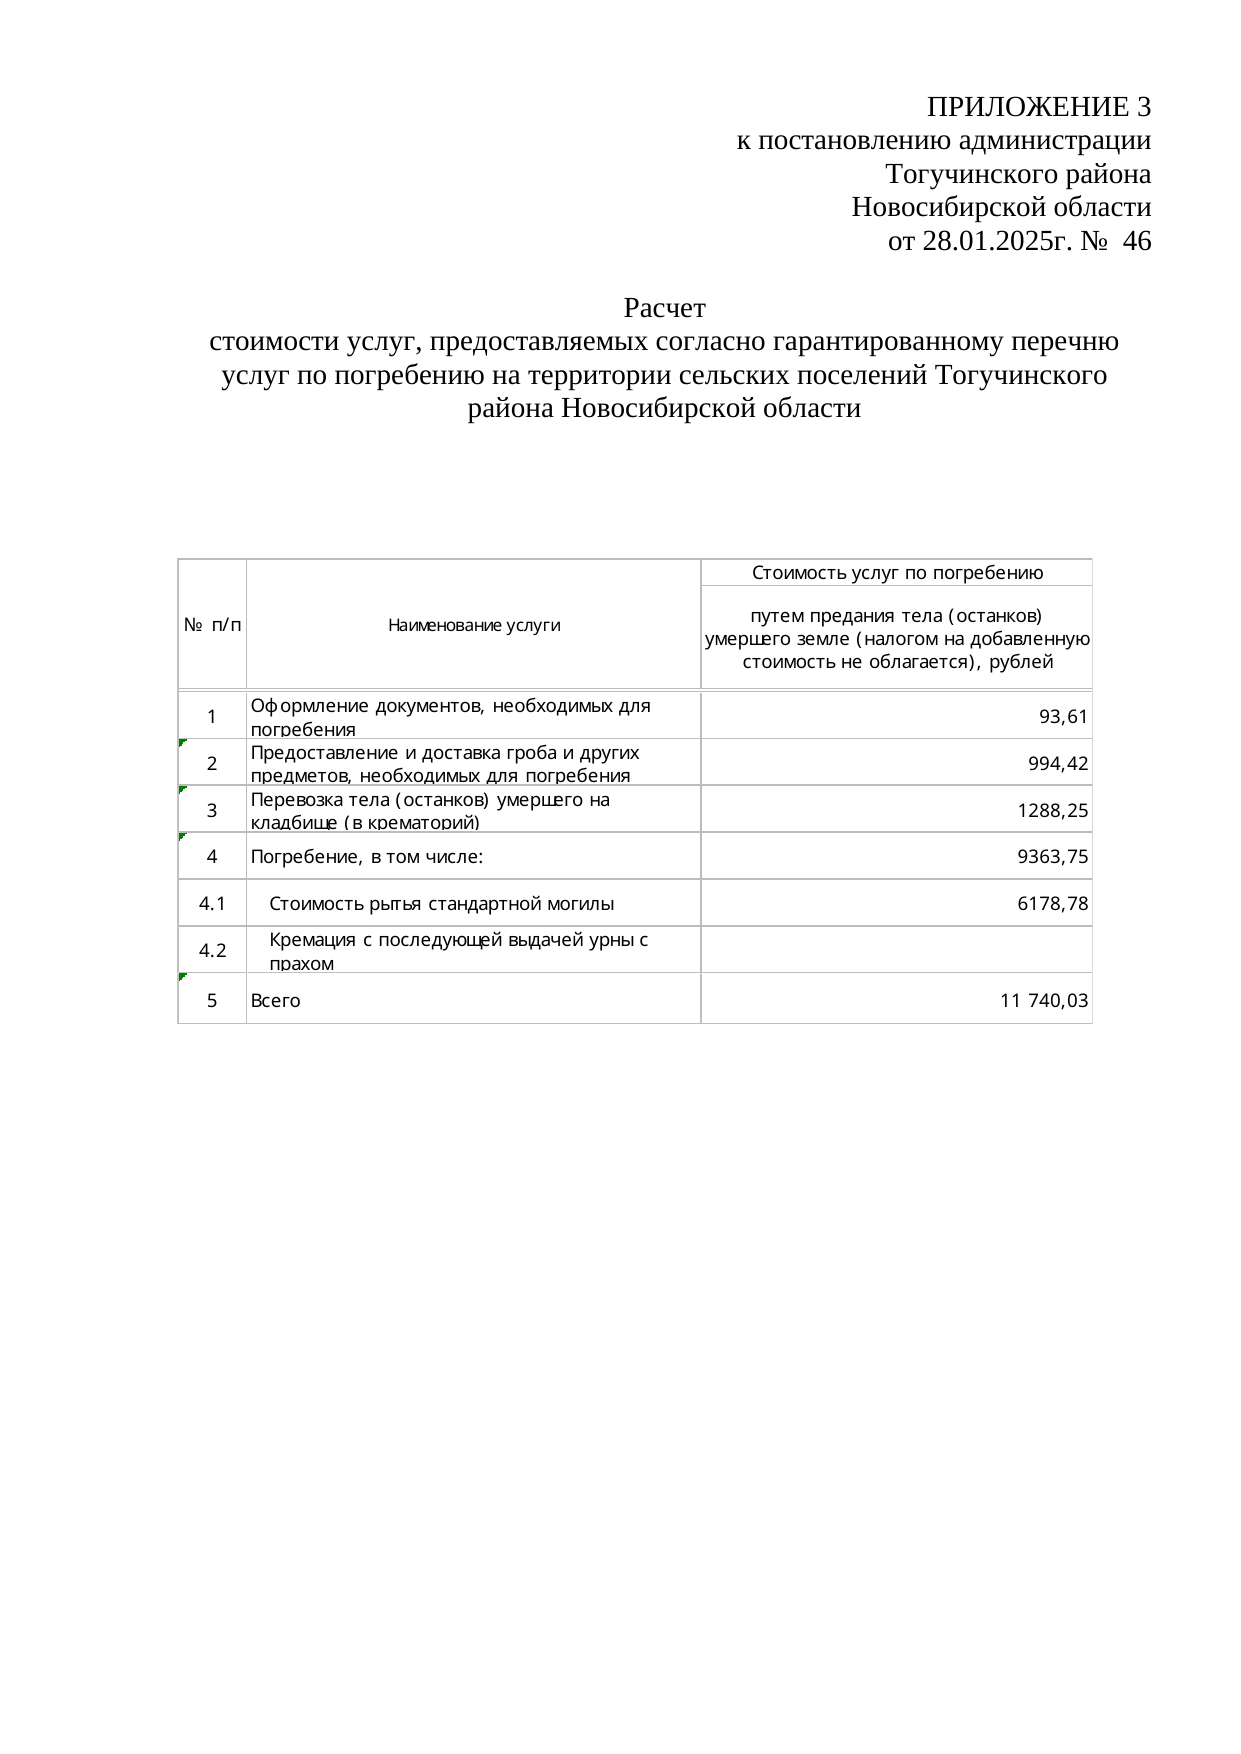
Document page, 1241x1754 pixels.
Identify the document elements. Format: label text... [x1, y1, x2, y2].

text стоимости услуг, предоставляемых согласно гарантированному перечню услуг по погребению на территории сельских поселений Тогучинского района Новосибирской области [177, 323, 1152, 424]
text ПРИЛОЖЕНИЕ 3 [177, 89, 1152, 122]
text Расчет [177, 290, 1152, 323]
text Новосибирской области [177, 189, 1152, 223]
text Тогучинского района [177, 156, 1152, 189]
text от 28.01.2025г. № 46 [177, 223, 1152, 256]
text к постановлению администрации [177, 122, 1152, 156]
